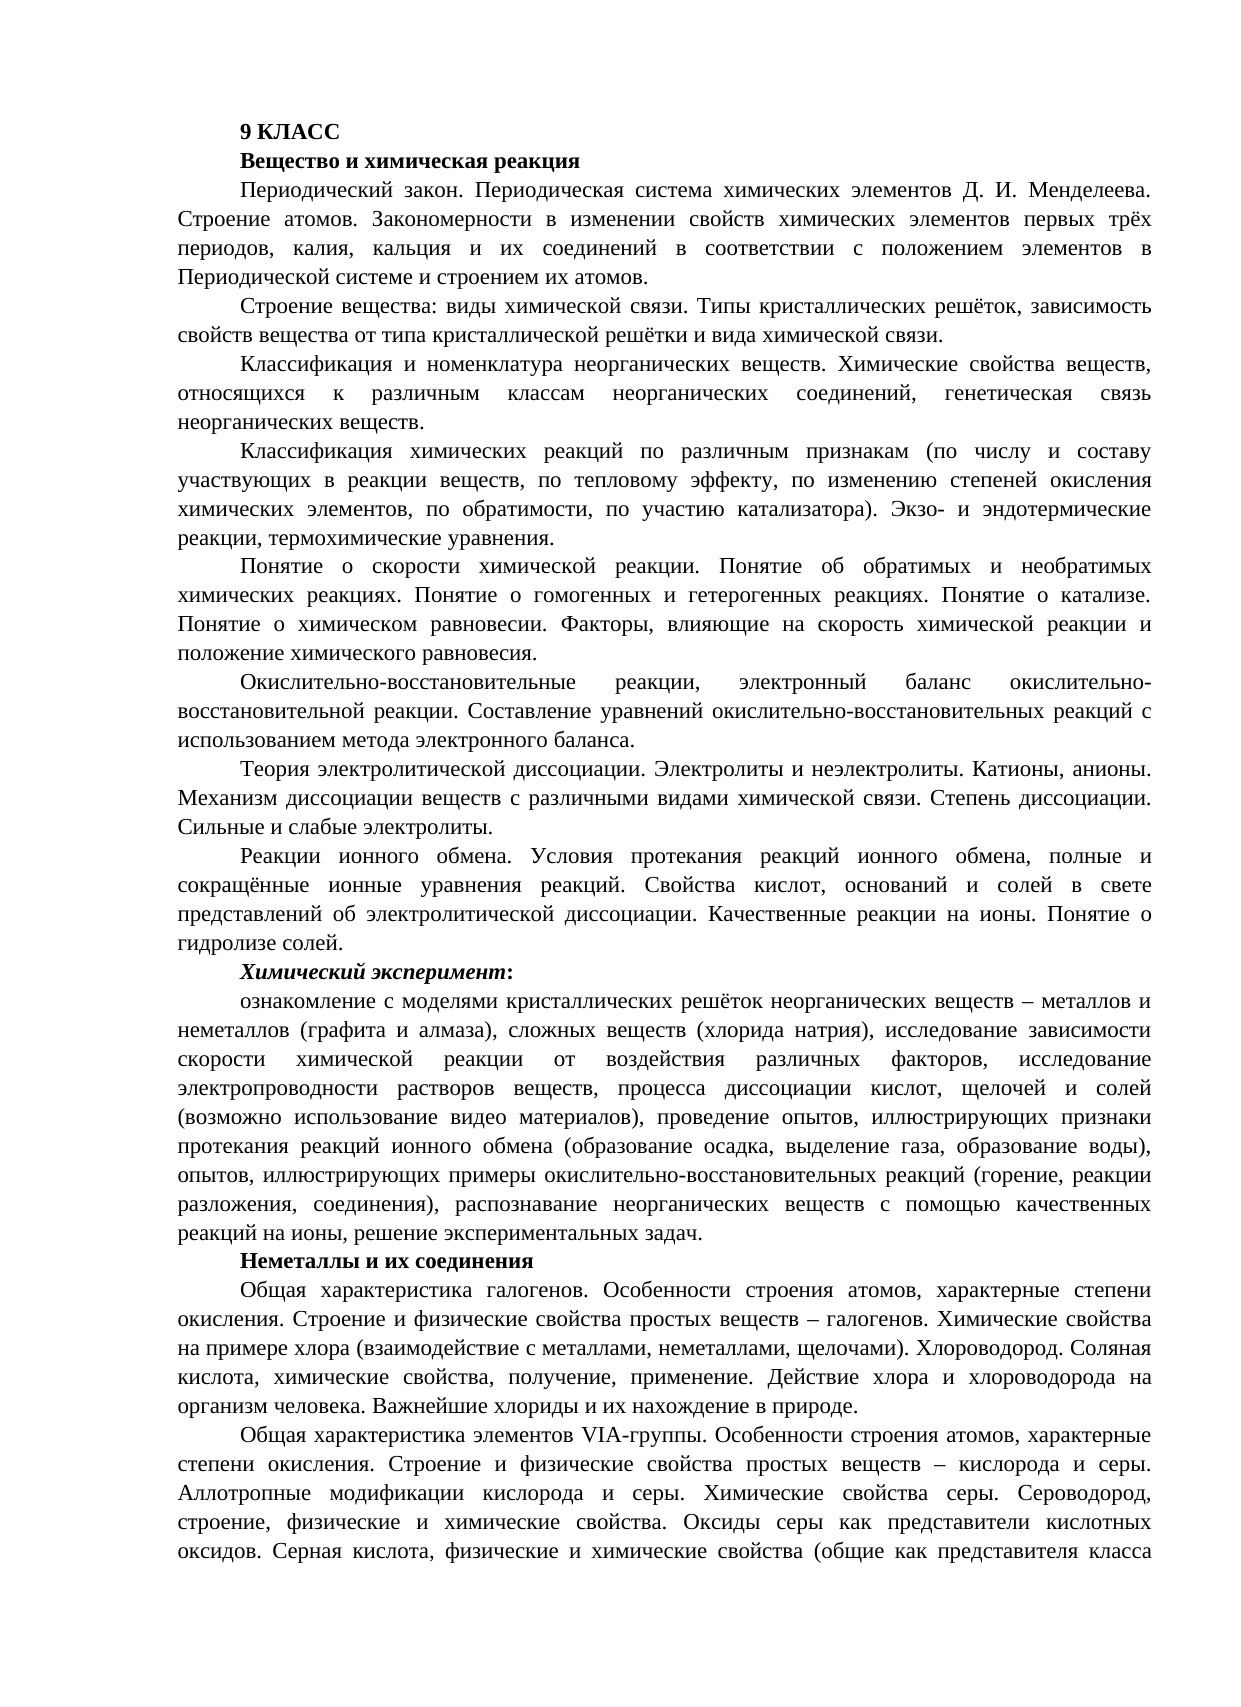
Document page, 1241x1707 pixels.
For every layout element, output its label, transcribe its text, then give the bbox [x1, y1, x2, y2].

text Строение вещества: виды химической связи. Типы кристаллических решёток, зависимость свойств вещества от типа кристаллической решётки и вида химической связи. [177, 292, 1152, 347]
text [177, 1421, 1152, 1563]
text Общая характеристика галогенов. Особенности строения атомов, характерные степени окисления. Строение и физические свойства простых веществ – галогенов. Химические свойства на примере хлора (взаимодействие с металлами, неметаллами, щелочами). Хлороводород. Соляная кислота, химические свойства, получение, применение. Действие хлора и хлороводорода на организм человека. Важнейшие хлориды и их нахождение в природе. [177, 1276, 1152, 1419]
text Классификация химических реакций по различным признакам (по числу и составу участвующих в реакции веществ, по тепловому эффекту, по изменению степеней окисления химических элементов, по обратимости, по участию катализатора). Экзо- и эндотермические реакции, термохимические уравнения. [177, 437, 1152, 550]
text Периодический закон. Периодическая система химических элементов Д. И. Менделеева. Строение атомов. Закономерности в изменении свойств химических элементов первых трёх периодов, калия, кальция и их соединений в соответствии с положением элементов в Периодической системе и строением их атомов. [177, 176, 1152, 289]
text Классификация и номенклатура неорганических веществ. Химические свойства веществ, относящихся к различным классам неорганических соединений, генетическая связь неорганических веществ. [177, 350, 1152, 434]
text 9 КЛАСС [177, 118, 1152, 144]
text Неметаллы и их соединения [177, 1247, 1152, 1274]
text Теория электролитической диссоциации. Электролиты и неэлектролиты. Катионы, анионы. Механизм диссоциации веществ с различными видами химической связи. Степень диссоциации. Сильные и слабые электролиты. [177, 755, 1152, 839]
text Окислительно-восстановительные реакции, электронный баланс окислительно-восстановительной реакции. Составление уравнений окислительно­-восстановительных реакций с использованием метода электронного баланса. [177, 668, 1152, 753]
text Понятие о скорости химической реакции. Понятие об обратимых и необратимых химических реакциях. Понятие о гомогенных и гетерогенных реакциях. Понятие о катализе. Понятие о химическом равновесии. Факторы, влияющие на скорость химической реакции и положение химического равновесия. [177, 552, 1152, 666]
text Вещество и химическая реакция [177, 147, 1152, 173]
text Химический эксперимент: [177, 958, 1152, 984]
text Реакции ионного обмена. Условия протекания реакций ионного обмена, полные и сокращённые ионные уравнения реакций. Свойства кислот, оснований и солей в свете представлений об электролитической диссоциации. Качественные реакции на ионы. Понятие о гидролизе солей. [177, 842, 1152, 955]
text ознакомление с моделями кристаллических решёток неорганических веществ – металлов и неметаллов (графита и алмаза), сложных веществ (хлорида натрия), исследование зависимости скорости химической реакции от воздействия различных факторов, исследование электропроводности растворов веществ, процесса диссоциации кислот, щелочей и солей (возможно использование видео материалов), проведение опытов, иллюстрирующих признаки протекания реакций ионного обмена (образование осадка, выделение газа, образование воды), опытов, иллюстрирующих примеры окислительно-восстановительных реакций (горение, реакции разложения, соединения), распознавание неорганических веществ с помощью качественных реакций на ионы, решение экспериментальных задач. [177, 987, 1152, 1245]
